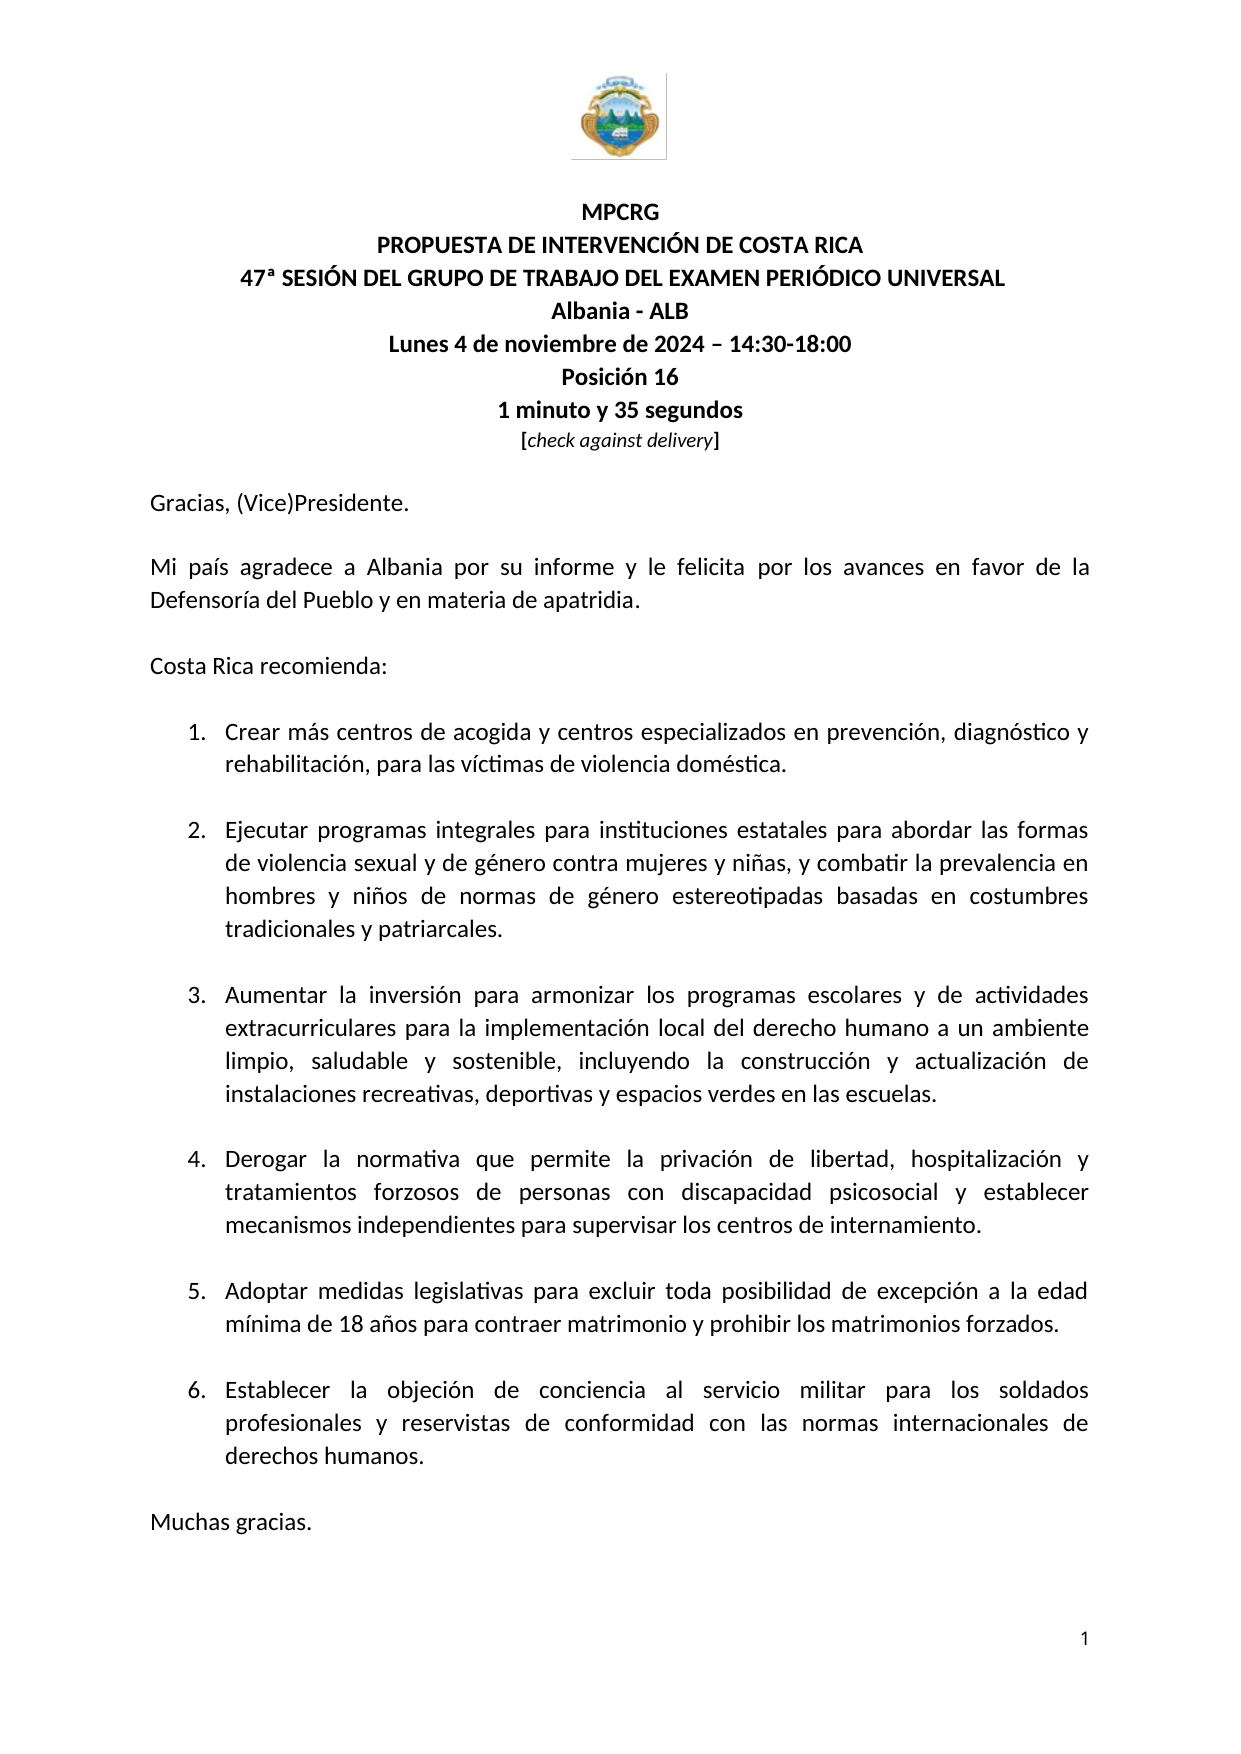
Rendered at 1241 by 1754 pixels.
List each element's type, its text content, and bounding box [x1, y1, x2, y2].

list Ejecutar programas integrales para instituciones estatales para abordar las formas de violencia sexual y de género contra mujeres y niñas, y combatir la prevalencia en hombres y niños de normas de género estereotipadas basadas en costumbres tradicionales y patriarcales. [187, 814, 1090, 944]
text Mi país agradece a Albania por su informe y le felicita por los avances en favor de la Defensoría del Pueblo y en materia de apatridia. [150, 551, 1090, 614]
text PROPUESTA DE INTERVENCIÓN DE COSTA RICA [150, 229, 1090, 260]
text 1 minuto y 35 segundos [150, 394, 1090, 424]
text Costa Rica recomienda: [150, 650, 1090, 680]
text Muchas gracias. [150, 1506, 1090, 1536]
text Posición 16 [150, 361, 1090, 391]
text MPCRG [150, 196, 1090, 227]
list Crear más centros de acogida y centros especializados en prevención, diagnóstico y rehabilitación, para las víctimas de violencia doméstica. [187, 716, 1090, 779]
list Adoptar medidas legislativas para excluir toda posibilidad de excepción a la edad mínima de 18 años para contraer matrimonio y prohibir los matrimonios forzados. [187, 1275, 1090, 1339]
list Derogar la normativa que permite la privación de libertad, hospitalización y tratamientos forzosos de personas con discapacidad psicosocial y establecer mecanismos independientes para supervisar los centros de internamiento. [187, 1144, 1090, 1240]
list Establecer la objeción de conciencia al servicio militar para los soldados profesionales y reservistas de conformidad con las normas internacionales de derechos humanos. [187, 1374, 1090, 1470]
text [check against delivery] [150, 427, 1090, 452]
picture [571, 73, 668, 161]
text 47ª SESIÓN DEL GRUPO DE TRABAJO DEL EXAMEN PERIÓDICO UNIVERSAL [150, 262, 1090, 293]
text Gracias, (Vice)Presidente. [150, 487, 1090, 518]
text Lunes 4 de noviembre de 2024 – 14:30-18:00 [150, 328, 1090, 358]
list Aumentar la inversión para armonizar los programas escolares y de actividades extracurriculares para la implementación local del derecho humano a un ambiente limpio, saludable y sostenible, incluyendo la construcción y actualización de instalaciones recreativas, deportivas y espacios verdes en las escuelas. [187, 979, 1090, 1108]
text Albania - ALB [150, 295, 1090, 326]
